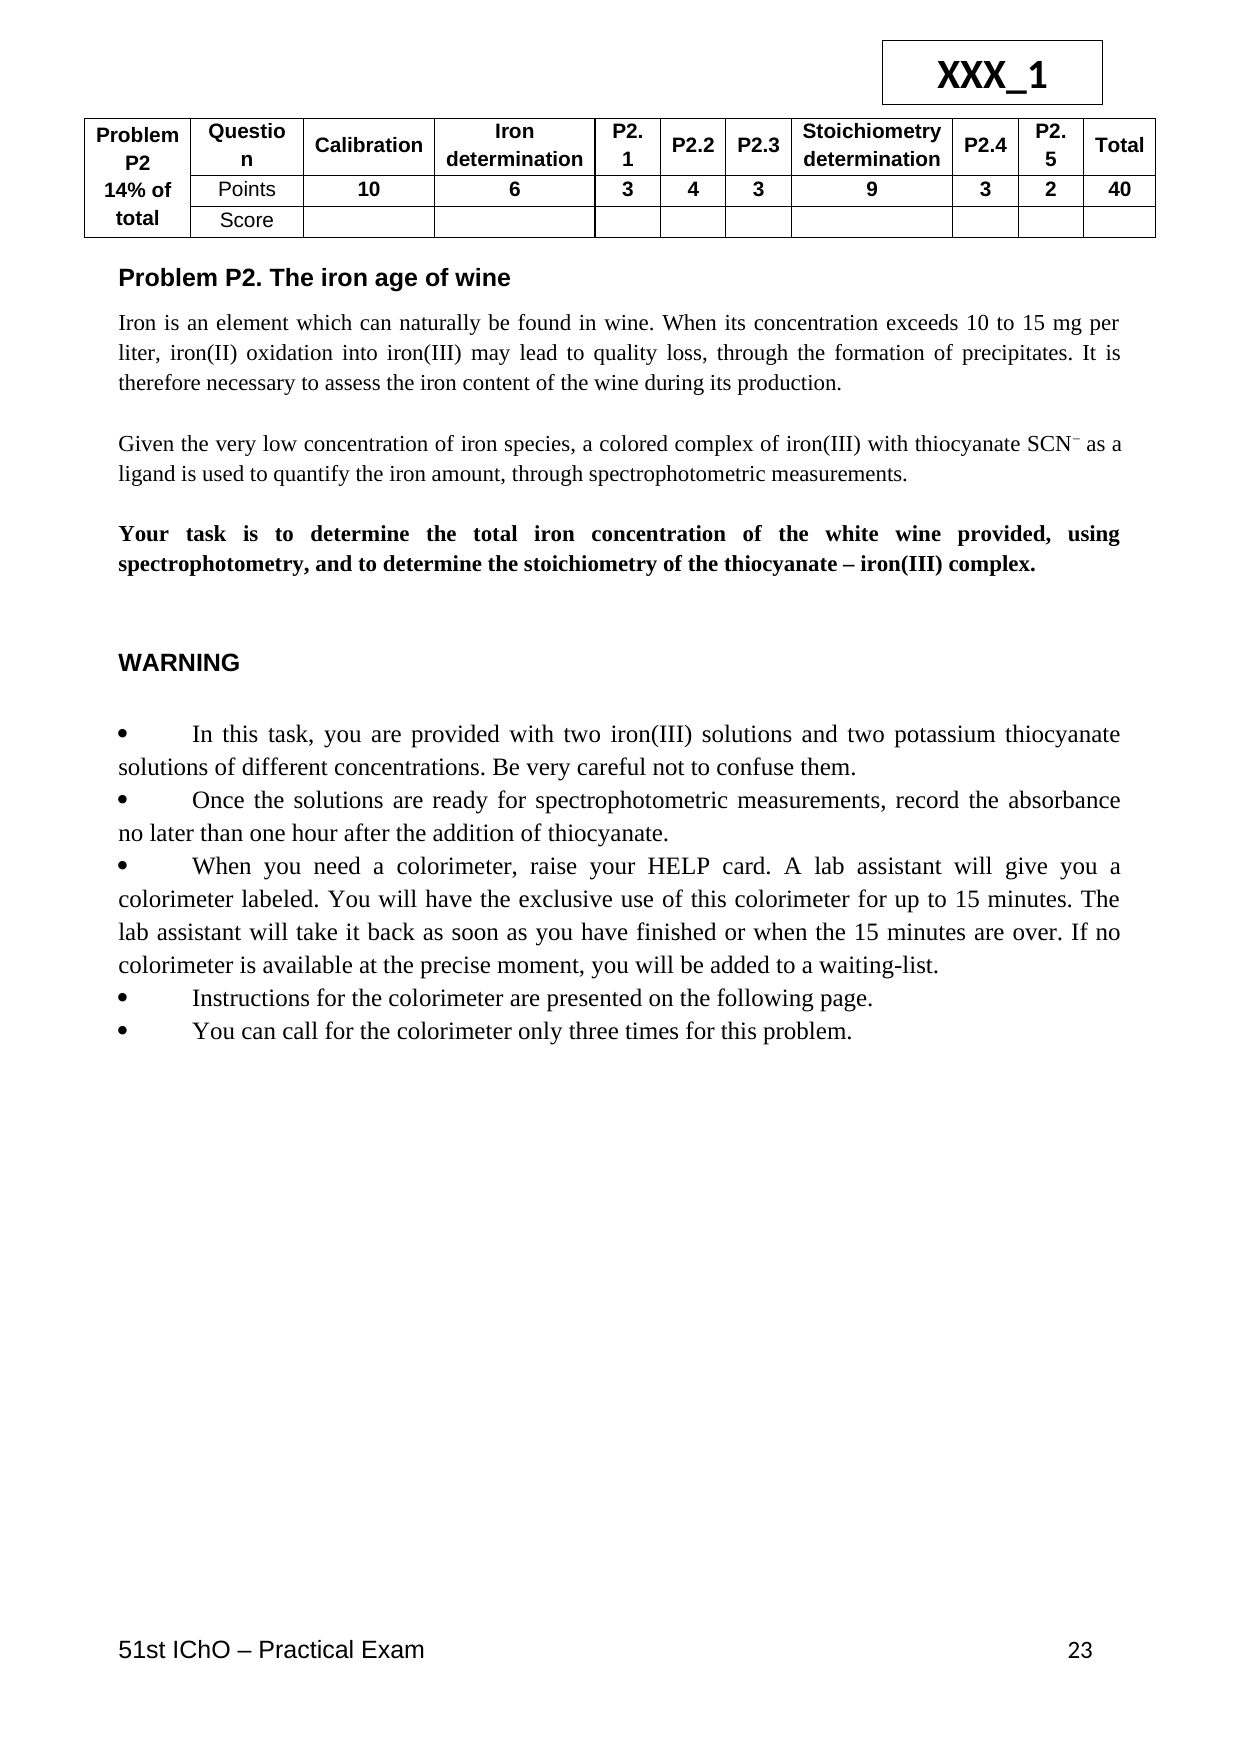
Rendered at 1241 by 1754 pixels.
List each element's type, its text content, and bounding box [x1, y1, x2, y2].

table_cell Score [191, 207, 303, 237]
table_header Question [191, 119, 303, 175]
subtitle WARNING [118, 648, 1122, 677]
table_header P2.3 [726, 119, 791, 175]
table_cell [953, 207, 1018, 237]
text You can call for the colorimeter only three times for this problem. [118, 1016, 1122, 1045]
table_header Stoichiometry determination [792, 119, 952, 175]
table_cell 2 [1019, 176, 1083, 206]
title Problem P2. The iron age of wine [118, 263, 1122, 292]
table_header P2.5 [1019, 119, 1083, 175]
table_cell [1084, 207, 1155, 237]
text In this task, you are provided with two iron(III) solutions and two potassium thiocyanate solutions of different concentrations. Be very careful not to confuse them. [118, 719, 1122, 781]
table_header P2.2 [661, 119, 725, 175]
text Given the very low concentration of iron species, a colored complex of iron(III) with thiocyanate SCN‒ as a ligand is used to quantify the iron amount, through spectrophotometric measurements. [118, 429, 1122, 486]
text Once the solutions are ready for spectrophotometric measurements, record the absorbance no later than one hour after the addition of thiocyanate. [118, 785, 1122, 847]
table_cell Points [191, 176, 303, 206]
table_header P2.1 [596, 119, 660, 175]
table_cell 6 [435, 176, 594, 206]
table_cell 3 [726, 176, 791, 206]
table_cell 10 [304, 176, 434, 206]
table_cell [596, 207, 660, 237]
table_cell 4 [661, 176, 725, 206]
table_cell [726, 207, 791, 237]
table_cell [304, 207, 434, 237]
table_cell [435, 207, 594, 237]
text Iron is an element which can naturally be found in wine. When its concentration exceeds 10 to 15 mg per liter, iron(II) oxidation into iron(III) may lead to quality loss, through the formation of precipitates. It is therefore necessary to assess the iron content of the wine during its production. [118, 309, 1122, 396]
text Instructions for the colorimeter are presented on the following page. [118, 983, 1122, 1012]
table_cell [1019, 207, 1083, 237]
table_cell 40 [1084, 176, 1155, 206]
table_header P2.4 [953, 119, 1018, 175]
table_cell 3 [953, 176, 1018, 206]
text When you need a colorimeter, raise your HELP card. A lab assistant will give you a colorimeter labeled. You will have the exclusive use of this colorimeter for up to 15 minutes. The lab assistant will take it back as soon as you have finished or when the 15 minutes are over. If no colorimeter is available at the precise moment, you will be added to a waiting-list. [118, 851, 1122, 979]
table_header Problem P2 14% of total [85, 119, 190, 237]
table_cell [792, 207, 952, 237]
table_header Total [1084, 119, 1155, 175]
table_header Iron determination [435, 119, 594, 175]
table_cell 9 [792, 176, 952, 206]
table_header Calibration [304, 119, 434, 175]
text Your task is to determine the total iron concentration of the white wine provided, using spectrophotometry, and to determine the stoichiometry of the thiocyanate – iron(III) complex. [118, 520, 1122, 577]
table_cell [661, 207, 725, 237]
table_cell 3 [596, 176, 660, 206]
